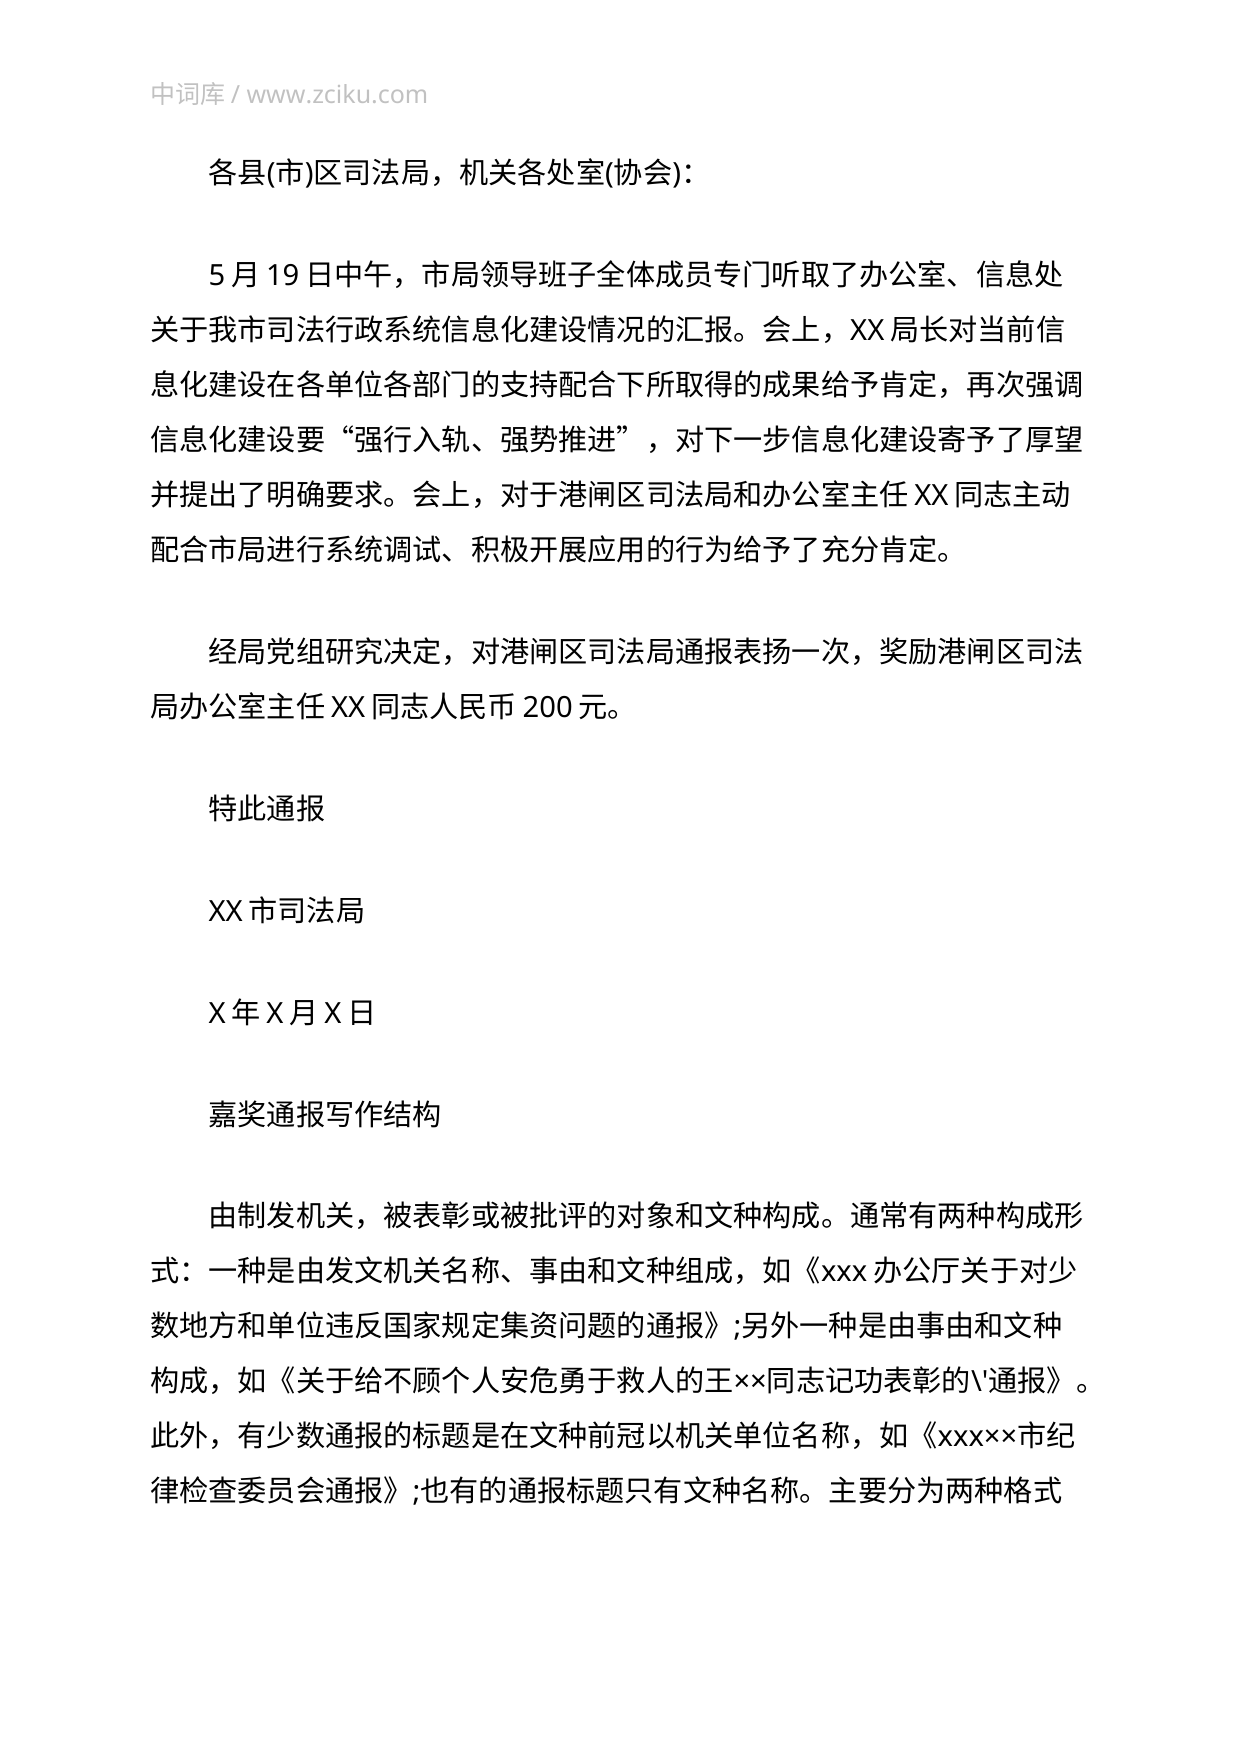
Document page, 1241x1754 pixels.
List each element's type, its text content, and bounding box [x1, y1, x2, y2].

text 特此通报 [150, 785, 1090, 828]
text X年X月X日 [150, 989, 1090, 1032]
text 嘉奖通报写作结构 [150, 1091, 1090, 1133]
text 经局党组研究决定，对港闸区司法局通报表扬一次，奖励港闸区司法局办公室主任XX同志人民币200元。 [150, 628, 1090, 726]
text 由制发机关，被表彰或被批评的对象和文种构成。通常有两种构成形式：一种是由发文机关名称、事由和文种组成，如《xxx办公厅关于对少数地方和单位违反国家规定集资问题的通报》;另外一种是由事由和文种构成，如《关于给不顾个人安危勇于救人的王××同志记功表彰的\'通报》。此外，有少数通报的标题是在文种前冠以机关单位名称，如《xxx××市纪律检查委员会通报》;也有的通报标题只有文种名称。主要分为两种格式 [150, 1193, 1090, 1510]
text XX市司法局 [150, 887, 1090, 929]
text 各县(市)区司法局，机关各处室(协会)： [150, 150, 1090, 192]
text 5月19日中午，市局领导班子全体成员专门听取了办公室、信息处关于我市司法行政系统信息化建设情况的汇报。会上，XX局长对当前信息化建设在各单位各部门的支持配合下所取得的成果给予肯定，再次强调信息化建设要“强行入轨、强势推进”，对下一步信息化建设寄予了厚望并提出了明确要求。会上，对于港闸区司法局和办公室主任XX同志主动配合市局进行系统调试、积极开展应用的行为给予了充分肯定。 [150, 252, 1090, 569]
